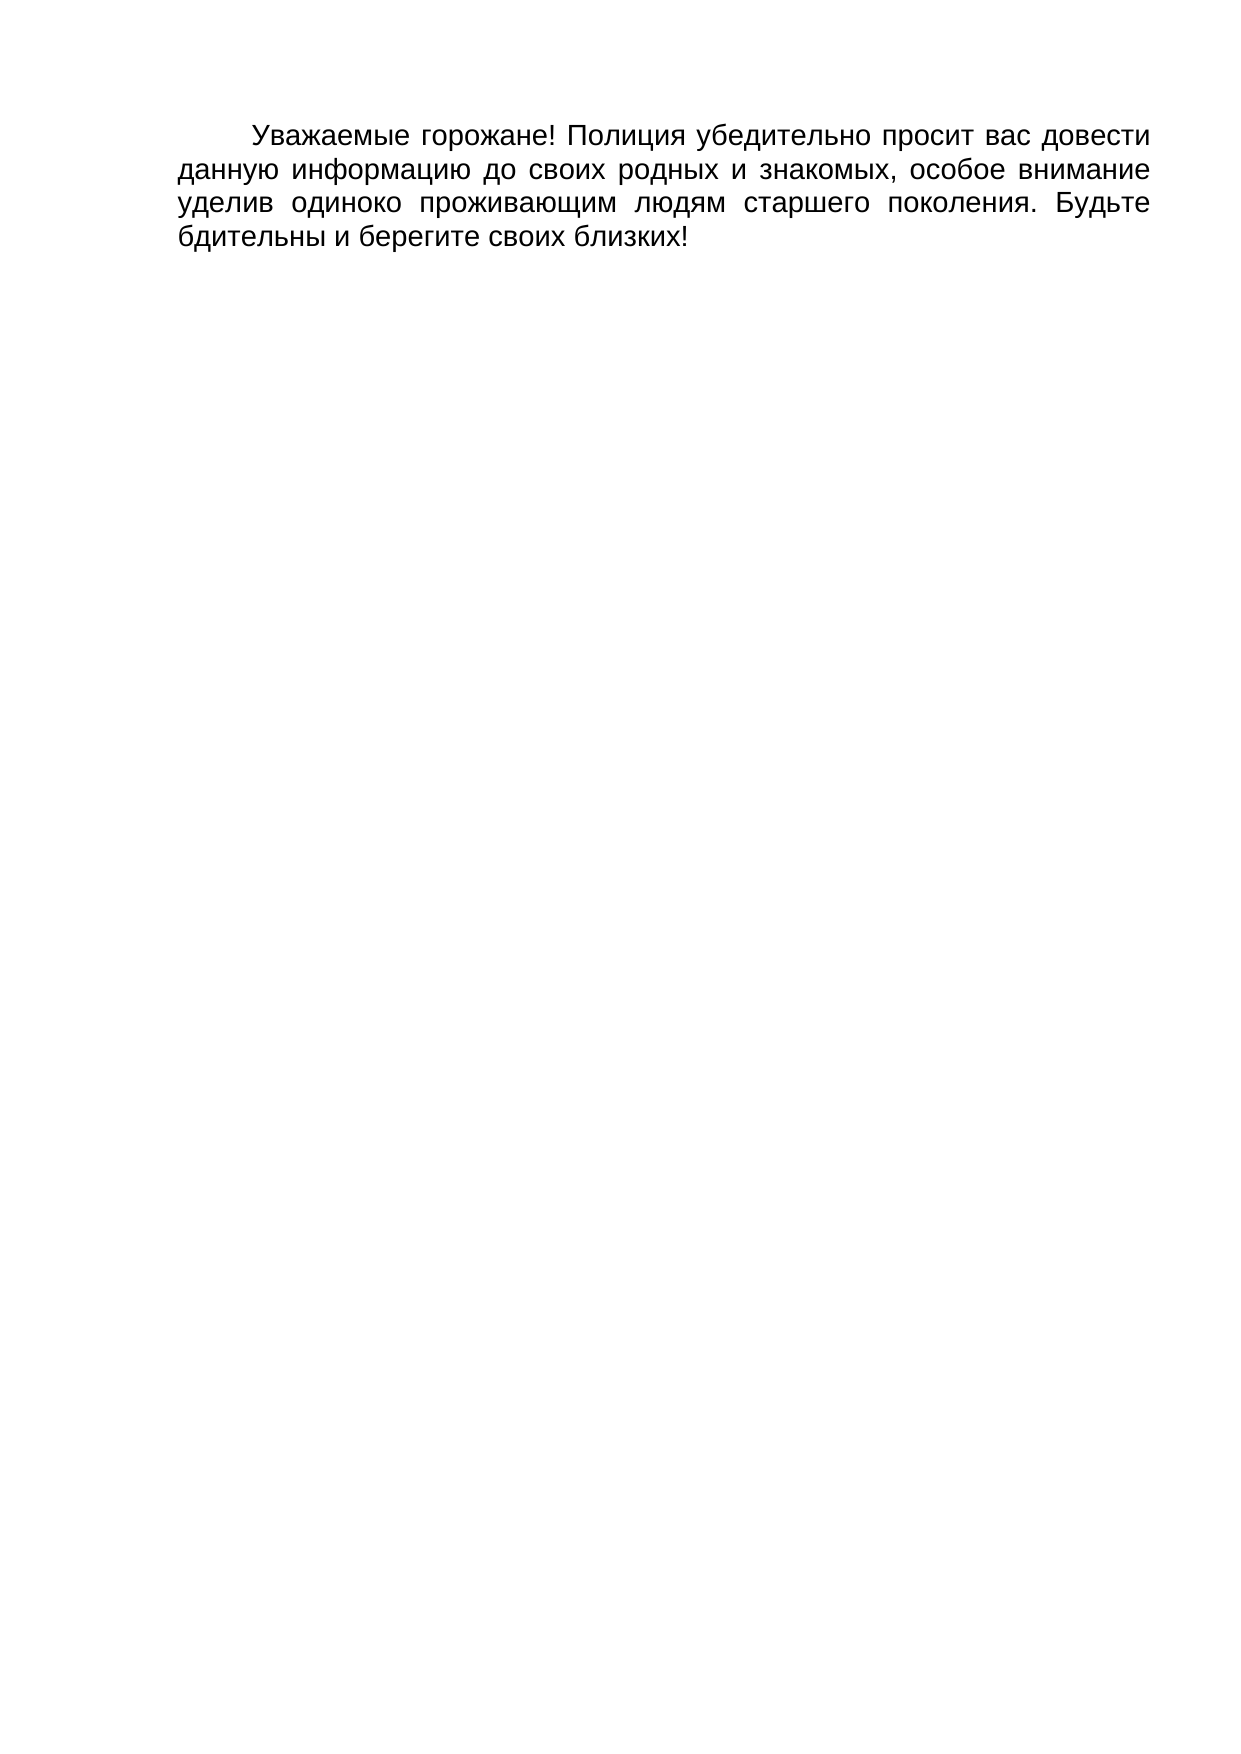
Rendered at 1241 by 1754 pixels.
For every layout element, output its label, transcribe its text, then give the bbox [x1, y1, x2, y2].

text Уважаемые горожане! Полиция убедительно просит вас довести данную информацию до своих родных и знакомых, особое внимание уделив одиноко проживающим людям старшего поколения. Будьте бдительны и берегите своих близких! [177, 118, 1152, 252]
